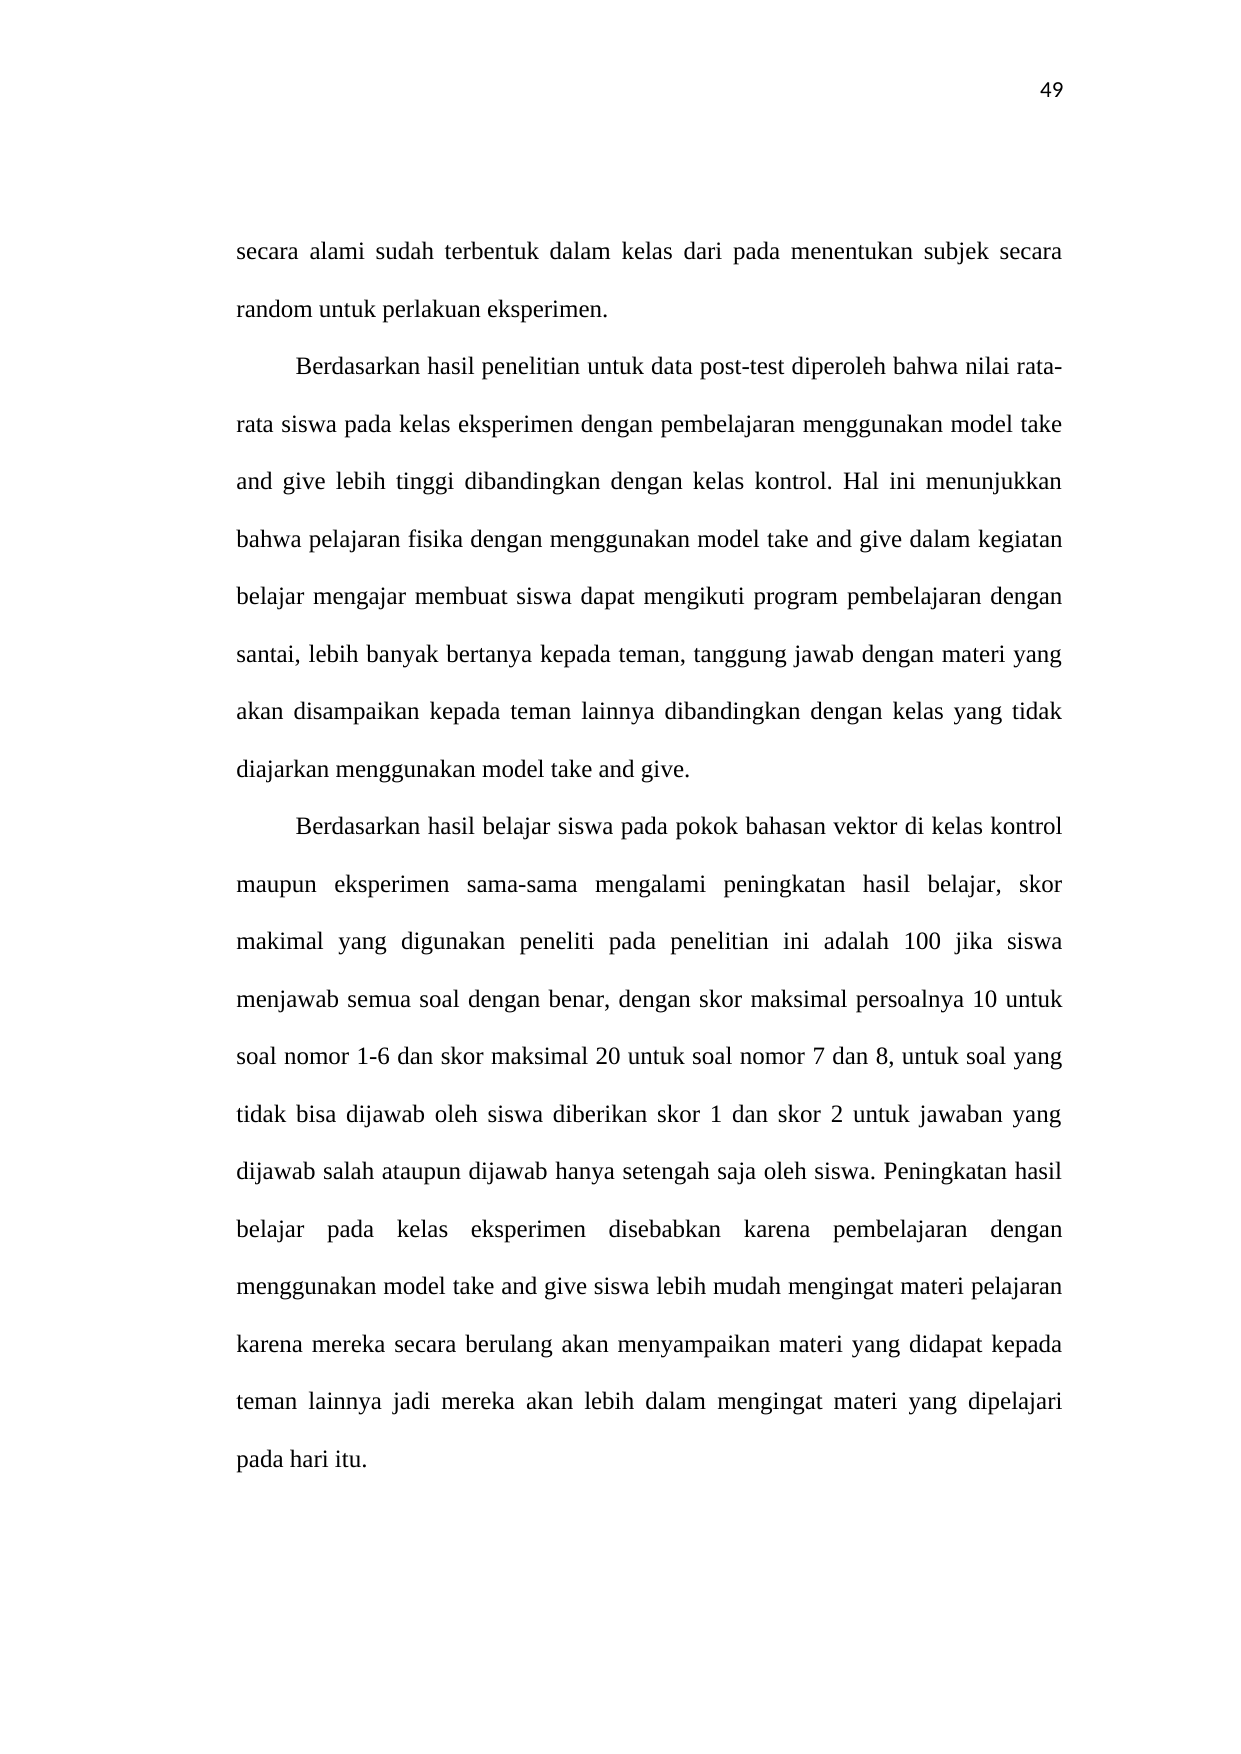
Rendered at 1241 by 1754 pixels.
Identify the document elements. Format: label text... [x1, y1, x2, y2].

list Berdasarkan hasil penelitian untuk data post-test diperoleh bahwa nilai rata-rata siswa pada kelas eksperimen dengan pembelajaran menggunakan model take and give lebih tinggi dibandingkan dengan kelas kontrol. Hal ini menunjukkan bahwa pelajaran fisika dengan menggunakan model take and give dalam kegiatan belajar mengajar membuat siswa dapat mengikuti program pembelajaran dengan santai, lebih banyak bertanya kepada teman, tanggung jawab dengan materi yang akan disampaikan kepada teman lainnya dibandingkan dengan kelas yang tidak diajarkan menggunakan model take and give. [236, 351, 1063, 782]
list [236, 236, 1063, 322]
list Berdasarkan hasil belajar siswa pada pokok bahasan vektor di kelas kontrol maupun eksperimen sama-sama mengalami peningkatan hasil belajar, skor makimal yang digunakan peneliti pada penelitian ini adalah 100 jika siswa menjawab semua soal dengan benar, dengan skor maksimal persoalnya 10 untuk soal nomor 1-6 dan skor maksimal 20 untuk soal nomor 7 dan 8, untuk soal yang tidak bisa dijawab oleh siswa diberikan skor 1 dan skor 2 untuk jawaban yang dijawab salah ataupun dijawab hanya setengah saja oleh siswa. Peningkatan hasil belajar pada kelas eksperimen disebabkan karena pembelajaran dengan menggunakan model take and give siswa lebih mudah mengingat materi pelajaran karena mereka secara berulang akan menyampaikan materi yang didapat kepada teman lainnya jadi mereka akan lebih dalam mengingat materi yang dipelajari pada hari itu. [236, 811, 1063, 1472]
